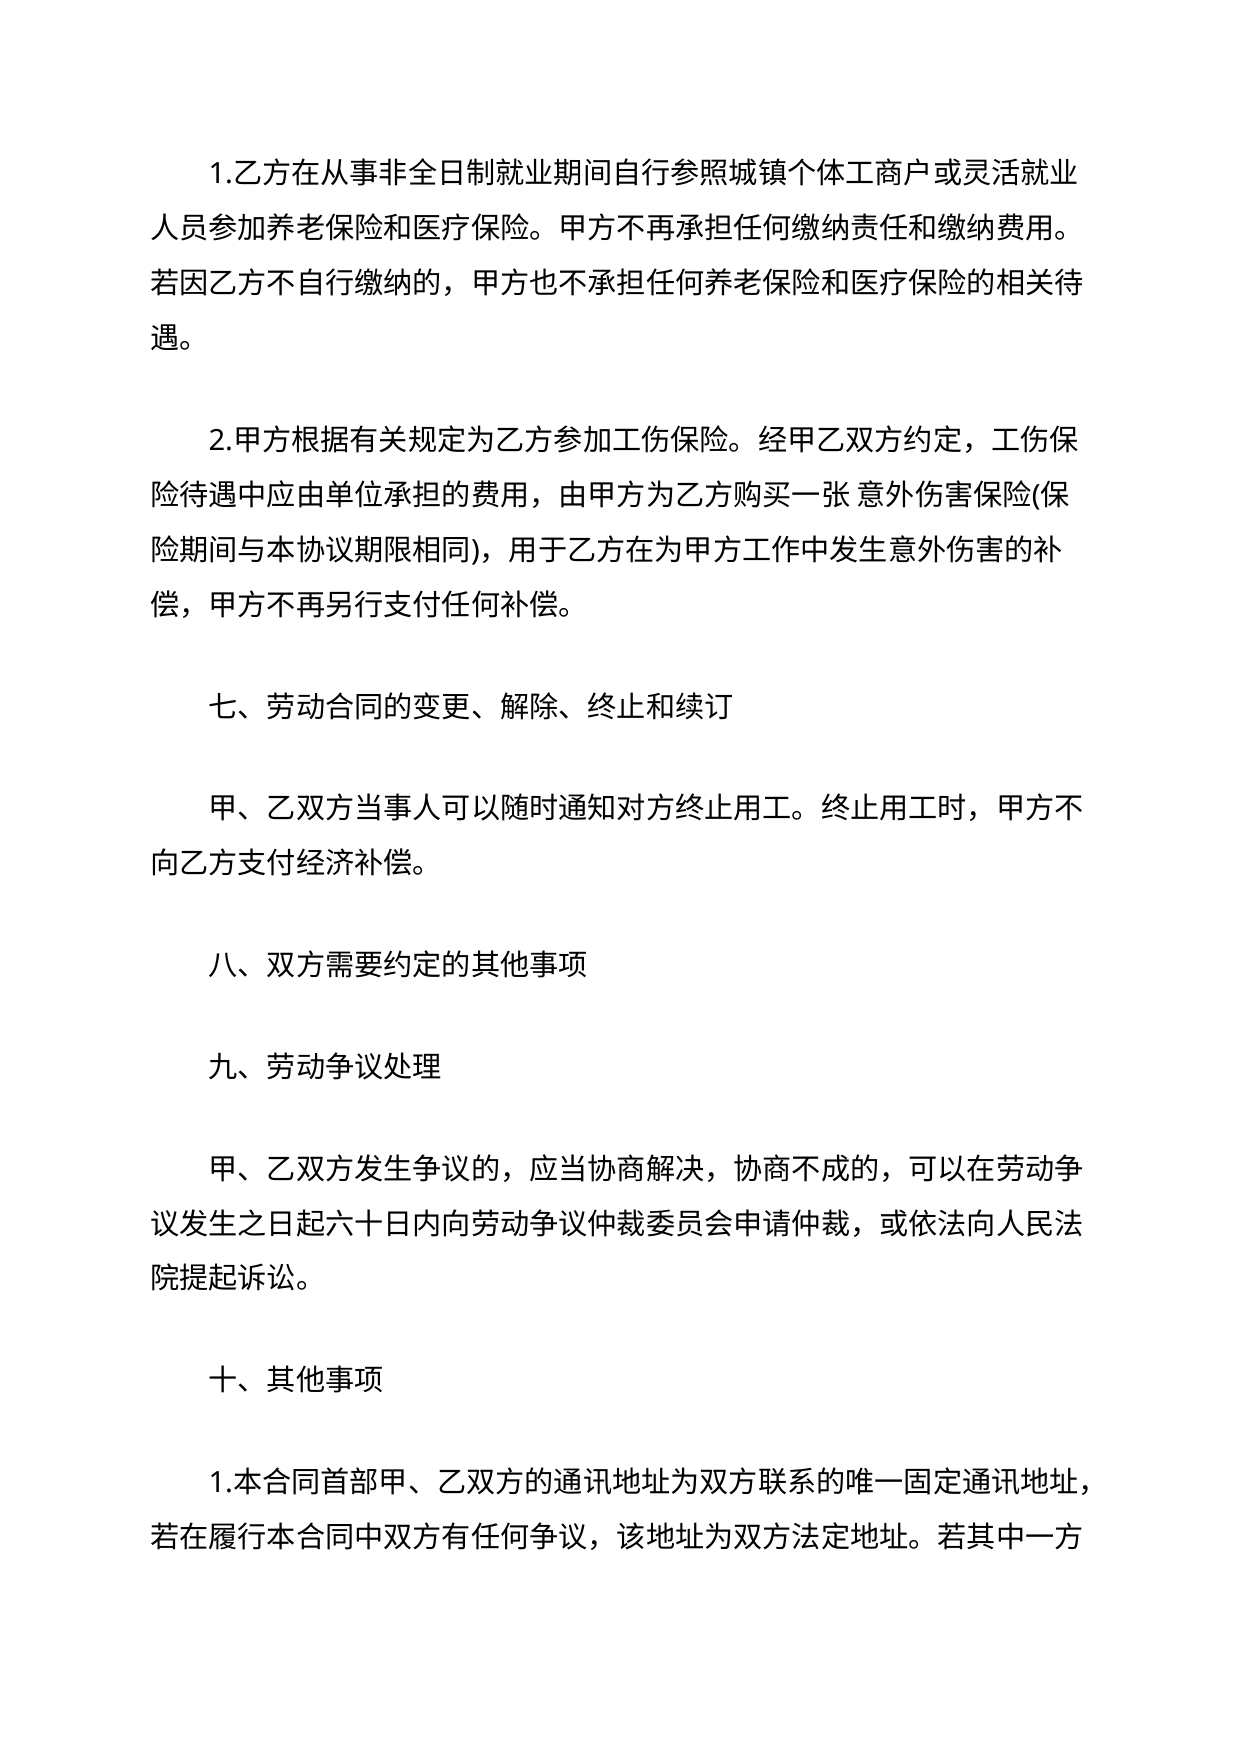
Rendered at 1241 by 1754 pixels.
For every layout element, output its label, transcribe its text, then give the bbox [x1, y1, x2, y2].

text 八、双方需要约定的其他事项 [150, 942, 1090, 984]
text 甲、乙双方当事人可以随时通知对方终止用工。终止用工时，甲方不向乙方支付经济补偿。 [150, 785, 1090, 882]
text 十、其他事项 [150, 1357, 1090, 1399]
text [150, 1459, 1090, 1556]
text 2.甲方根据有关规定为乙方参加工伤保险。经甲乙双方约定，工伤保险待遇中应由单位承担的费用，由甲方为乙方购买一张 意外伤害保险(保险期间与本协议期限相同)，用于乙方在为甲方工作中发生意外伤害的补偿，甲方不再另行支付任何补偿。 [150, 417, 1090, 624]
text 1.乙方在从事非全日制就业期间自行参照城镇个体工商户或灵活就业人员参加养老保险和医疗保险。甲方不再承担任何缴纳责任和缴纳费用。若因乙方不自行缴纳的，甲方也不承担任何养老保险和医疗保险的相关待遇。 [150, 150, 1090, 357]
text 七、劳动合同的变更、解除、终止和续订 [150, 683, 1090, 726]
text 九、劳动争议处理 [150, 1043, 1090, 1086]
text 甲、乙双方发生争议的，应当协商解决，协商不成的，可以在劳动争议发生之日起六十日内向劳动争议仲裁委员会申请仲裁，或依法向人民法院提起诉讼。 [150, 1145, 1090, 1297]
